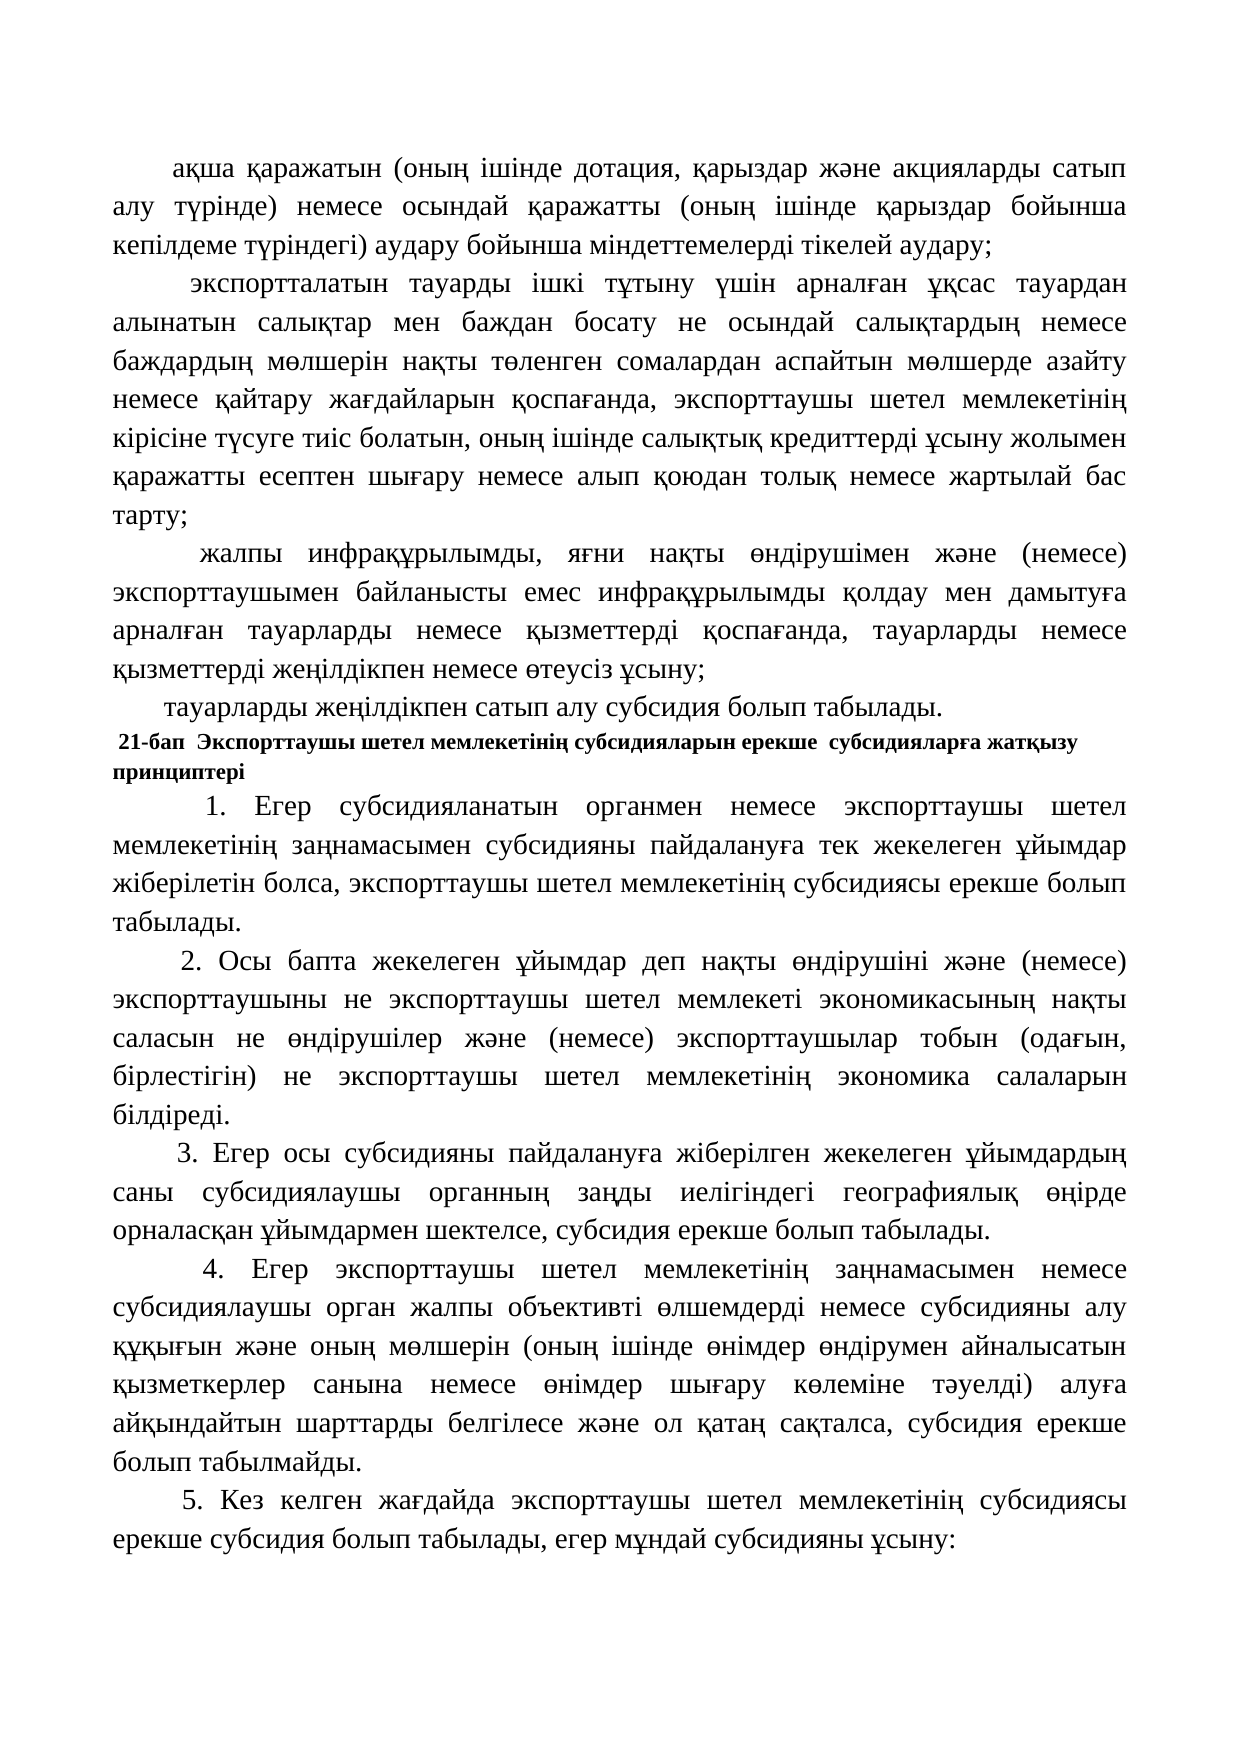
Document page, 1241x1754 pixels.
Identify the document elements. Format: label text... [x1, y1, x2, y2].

text 5. Кез келген жағдайда экспорттаушы шетел мемлекетінің субсидиясы ерекше субсидия болып табылады, егер мұндай субсидияны ұсыну: [112, 1482, 1128, 1554]
text 1. Егер субсидияланатын органмен немесе экспорттаушы шетел мемлекетінің заңнамасымен субсидияны пайдалануға тек жекелеген ұйымдар жіберілетін болса, экспорттаушы шетел мемлекетінің субсидиясы ерекше болып табылады. [112, 788, 1128, 938]
text 4. Егер экспорттаушы шетел мемлекетінің заңнамасымен немесе субсидиялаушы орган жалпы объективті өлшемдерді немесе субсидияны алу құқығын және оның мөлшерін (оның ішінде өнімдер өндірумен айналысатын қызметкерлер санына немесе өнімдер шығару көлеміне тәуелді) алуға айқындайтын шарттарды белгілесе және ол қатаң сақталса, субсидия ерекше болып табылмайды. [112, 1251, 1128, 1477]
text ақша қаражатын (оның ішінде дотация, қарыздар және акцияларды сатып алу түрінде) немесе осындай қаражатты (оның ішінде қарыздар бойынша кепілдеме түріндегі) аудару бойынша міндеттемелерді тікелей аудару; [112, 150, 1128, 261]
text 2. Осы бапта жекелеген ұйымдар деп нақты өндірушіні және (немесе) экспорттаушыны не экспорттаушы шетел мемлекеті экономикасының нақты саласын не өндірушілер және (немесе) экспорттаушылар тобын (одағын, бірлестігін) не экспорттаушы шетел мемлекетінің экономика салаларын білдіреді. [112, 943, 1128, 1130]
text жалпы инфрақұрылымды, яғни нақты өндірушімен және (немесе) экспорттаушымен байланысты емес инфрақұрылымды қолдау мен дамытуға арналған тауарларды немесе қызметтерді қоспағанда, тауарларды немесе қызметтерді жеңілдікпен немесе өтеусіз ұсыну; [112, 535, 1128, 684]
text 3. Егер осы субсидияны пайдалануға жіберілген жекелеген ұйымдардың саны субсидиялаушы органның заңды иелігіндегі географиялық өңірде орналасқан ұйымдармен шектелсе, субсидия ерекше болып табылады. [112, 1135, 1128, 1246]
text 21-бап Экспорттаушы шетел мемлекетінің субсидияларын ерекше субсидияларға жатқызу принциптері [112, 728, 1128, 785]
text экспортталатын тауарды ішкі тұтыну үшін арналған ұқсас тауардан алынатын салықтар мен баждан босату не осындай салықтардың немесе баждардың мөлшерін нақты төленген сомалардан аспайтын мөлшерде азайту немесе қайтару жағдайларын қоспағанда, экспорттаушы шетел мемлекетінің кірісіне түсуге тиіс болатын, оның ішінде салықтық кредиттерді ұсыну жолымен қаражатты есептен шығару немесе алып қоюдан толық немесе жартылай бас тарту; [112, 266, 1128, 530]
text тауарларды жеңілдікпен сатып алу субсидия болып табылады. [112, 689, 1128, 723]
